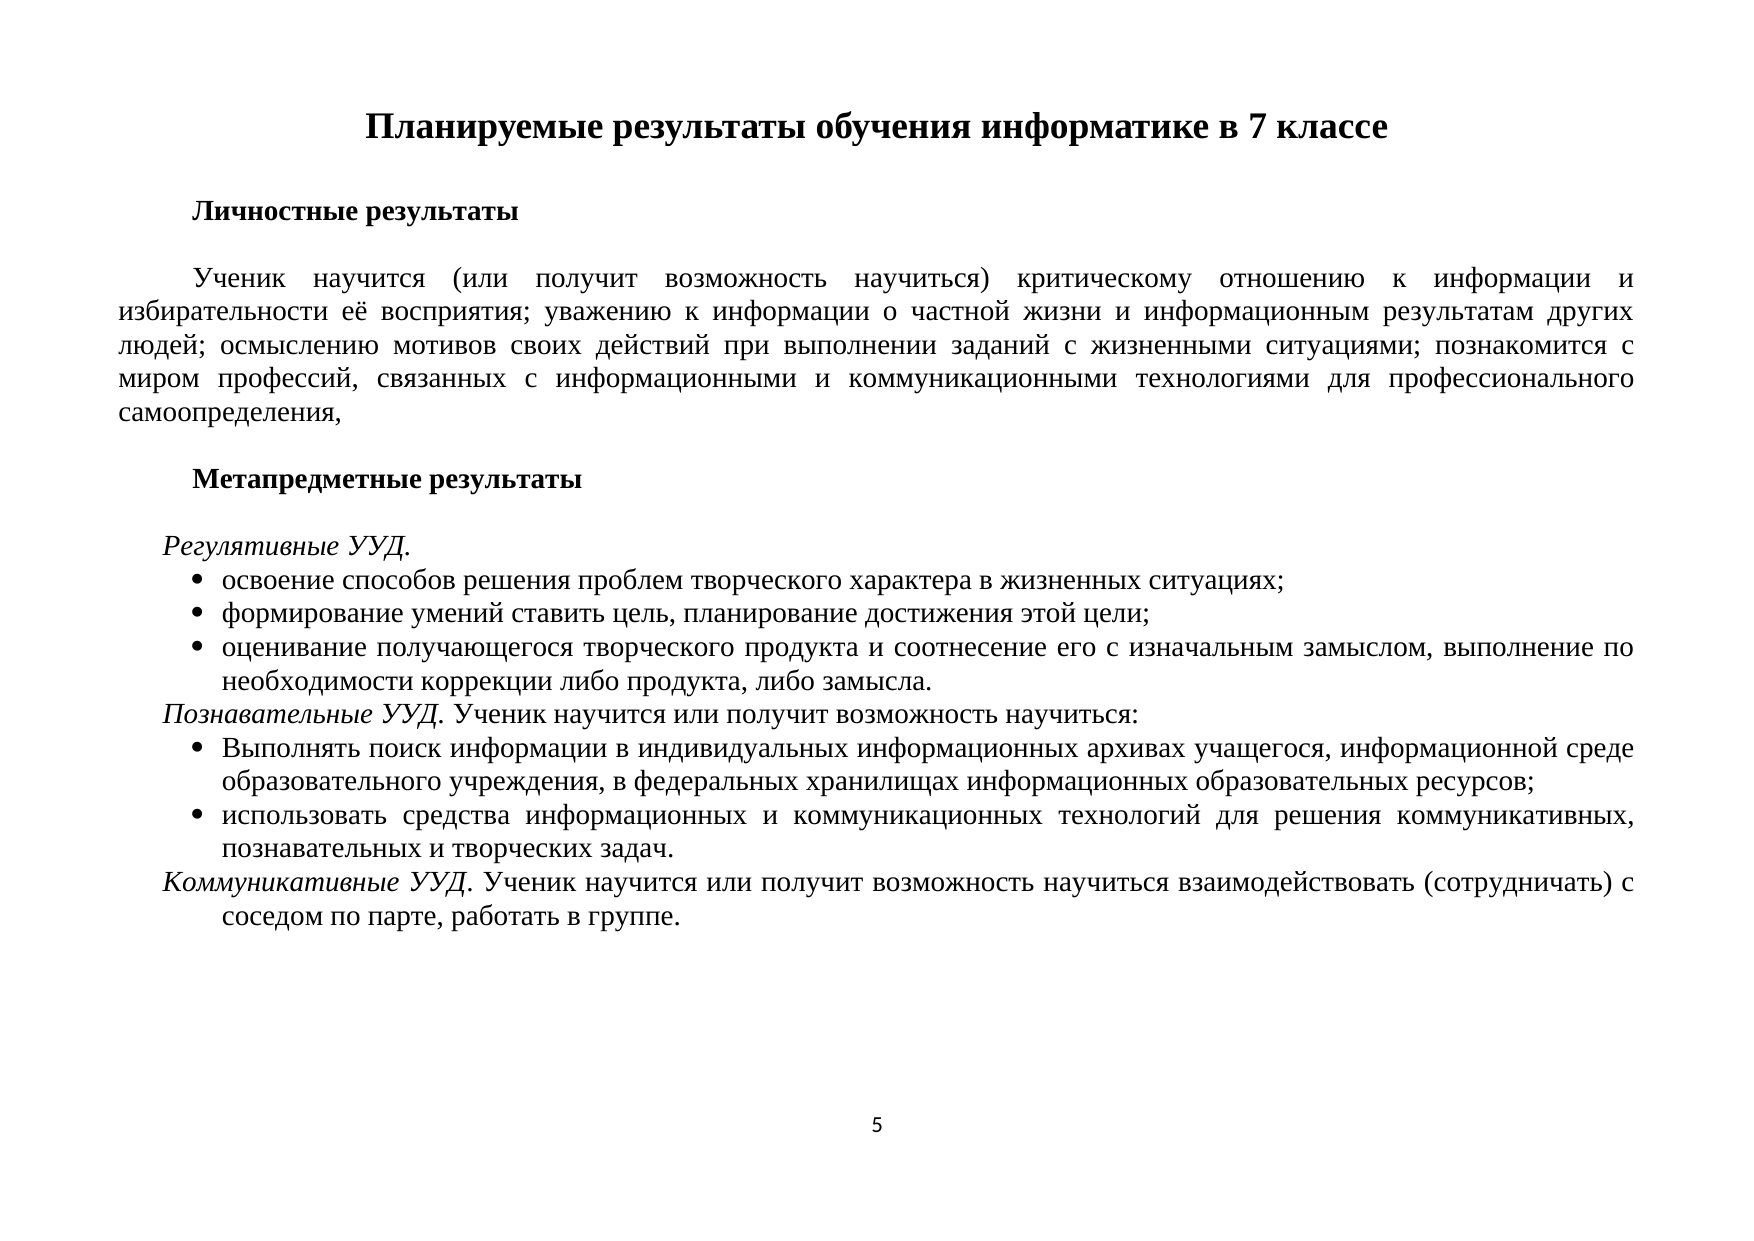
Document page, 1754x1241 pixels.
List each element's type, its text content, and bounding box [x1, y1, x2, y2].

list использовать средства информационных и коммуникационных технологий для решения коммуникативных, познавательных и творческих задач. [192, 797, 1636, 864]
list формирование умений ставить цель, планирование достижения этой цели; [192, 595, 1636, 629]
list Выполнять поиск информации в индивидуальных информационных архивах учащегося, информационной среде образовательного учреждения, в федеральных хранилищах информационных образовательных ресурсов; [192, 730, 1636, 797]
text Планируемые результаты обучения информатике в 7 классе [118, 103, 1636, 147]
text Коммуникативные УУД. Ученик научится или получит возможность научиться взаимодействовать (сотрудничать) с соседом по парте, работать в группе. [162, 864, 1636, 931]
list освоение способов решения проблем творческого характера в жизненных ситуациях; [192, 562, 1636, 595]
text Познавательные УУД. Ученик научится или получит возможность научиться: [162, 696, 1636, 730]
list оценивание получающегося творческого продукта и соотнесение его с изначальным замыслом, выполнение по необходимости коррекции либо продукта, либо замысла. [192, 629, 1636, 696]
text Ученик научится (или получит возможность научиться) критическому отношению к информации и избирательности её восприятия; уважению к информации о частной жизни и информационным результатам других людей; осмыслению мотивов своих действий при выполнении заданий с жизненными ситуациями; познакомится с миром профессий, связанных с информационными и коммуникационными технологиями для профессионального самоопределения, [118, 260, 1636, 428]
text Личностные результаты [118, 193, 1636, 226]
text Метапредметные результаты [118, 461, 1636, 495]
text Регулятивные УУД. [162, 528, 1636, 562]
